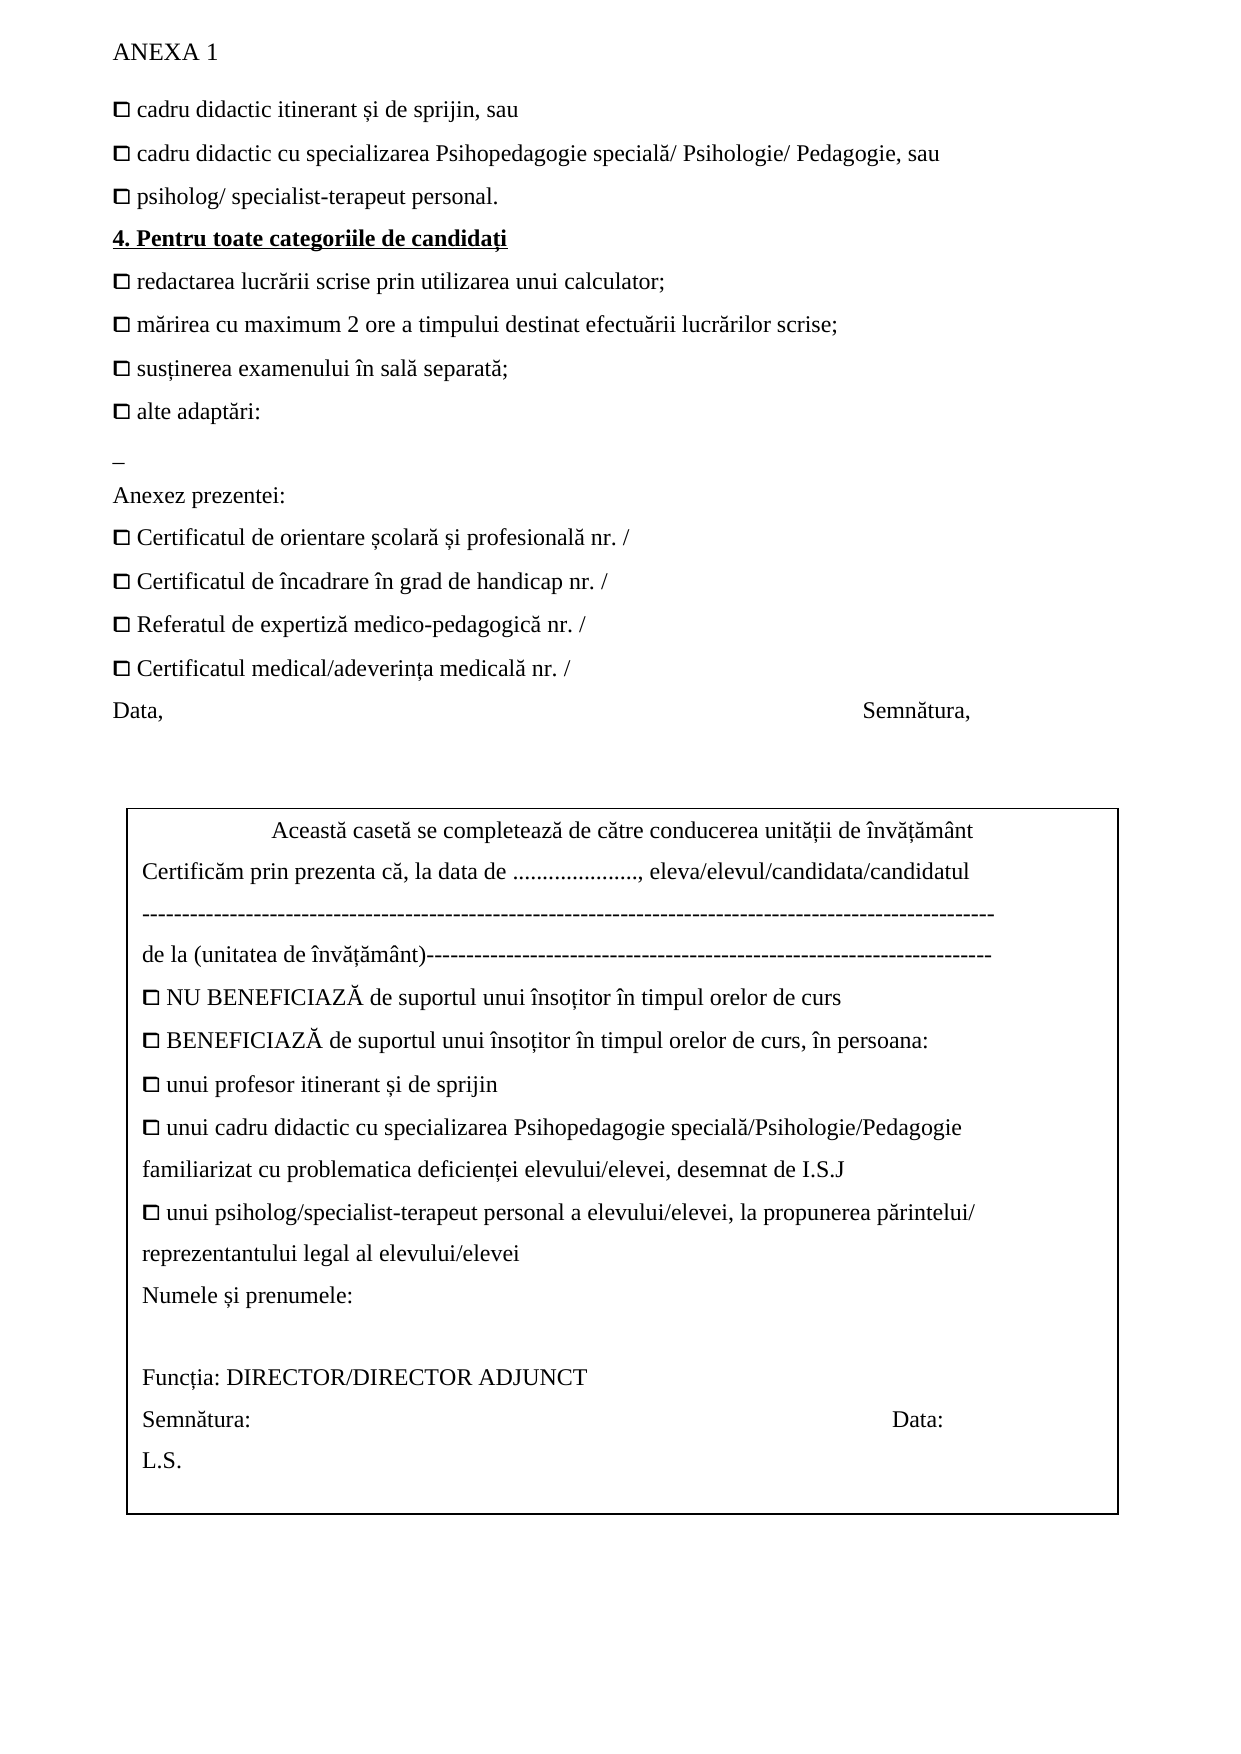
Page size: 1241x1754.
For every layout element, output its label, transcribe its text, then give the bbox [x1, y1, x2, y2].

text ⧠ Certificatul de încadrare în grad de handicap nr. / [112, 566, 1118, 594]
text ⧠ alte adaptări: [112, 396, 1118, 425]
text ⧠ Referatul de expertiză medico-pedagogică nr. / [112, 609, 1118, 638]
text Data, Semnătura, [112, 696, 1118, 723]
text ⧠ mărirea cu maximum 2 ore a timpului destinat efectuării lucrărilor scrise; [112, 309, 1118, 338]
text ⧠ cadru didactic cu specializarea Psihopedagogie specială/ Psihologie/ Pedagogie, sau [112, 137, 1118, 166]
text Anexez prezentei: [112, 481, 1118, 508]
text ⧠ Certificatul de orientare școlară și profesională nr. / [112, 522, 1118, 551]
text ⧠ Certificatul medical/adeverința medicală nr. / [112, 652, 1118, 681]
text 4. Pentru toate categoriile de candidați [112, 224, 1118, 252]
text ⧠ redactarea lucrării scrise prin utilizarea unui calculator; [112, 266, 1118, 294]
text ⧠ cadru didactic itinerant și de sprijin, sau [112, 94, 1118, 123]
text ⧠ susținerea examenului în sală separată; [112, 352, 1118, 381]
text _ [112, 439, 1118, 467]
text ⧠ psiholog/ specialist-terapeut personal. [112, 181, 1118, 210]
